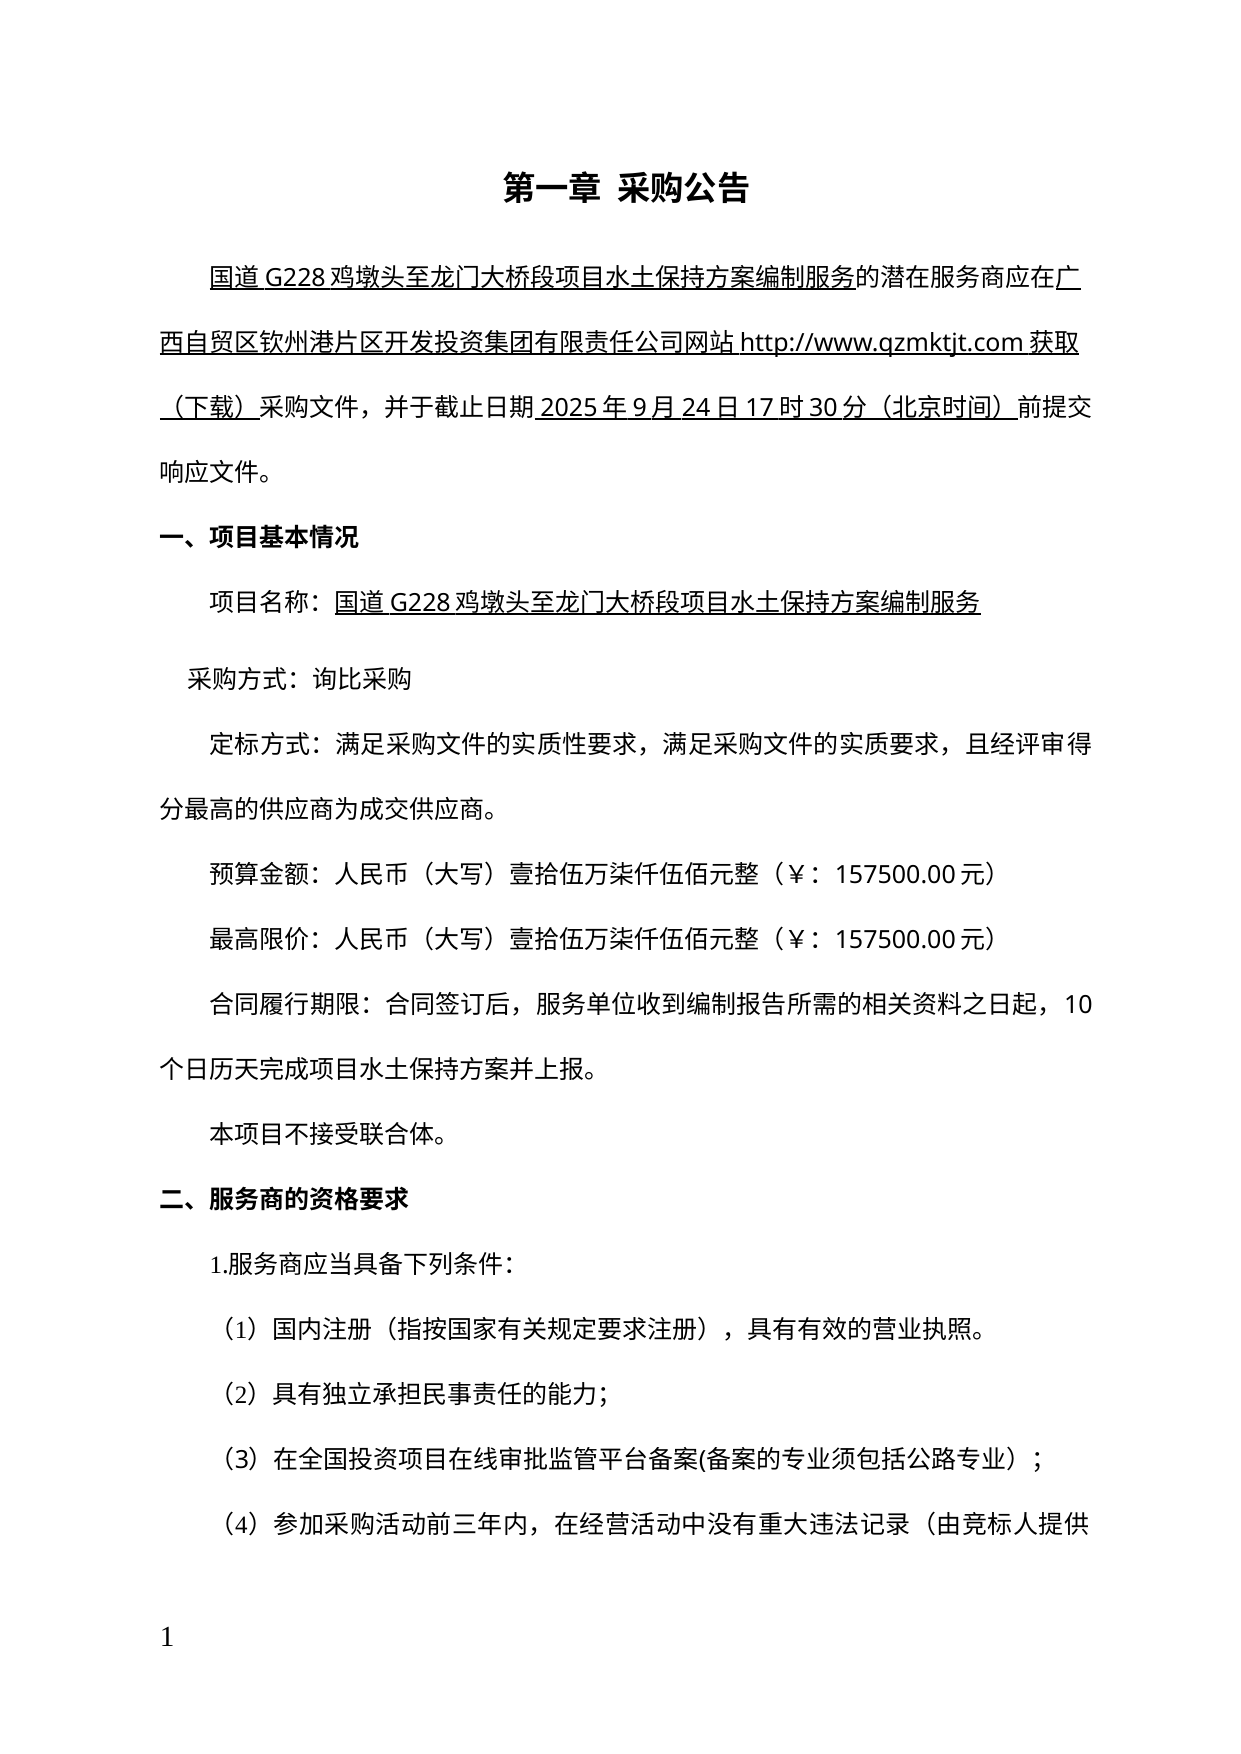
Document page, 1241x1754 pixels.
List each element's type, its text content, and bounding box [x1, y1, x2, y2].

text 一、项目基本情况 [159, 503, 1093, 568]
text 定标方式：满足采购文件的实质性要求，满足采购文件的实质要求，且经评审得分最高的供应商为成交供应商。 [159, 710, 1093, 840]
text （2）具有独立承担民事责任的能力； [159, 1360, 1093, 1425]
text 本项目不接受联合体。 [159, 1100, 1093, 1165]
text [159, 1490, 1093, 1555]
text 最高限价：人民币（大写）壹拾伍万柒仟伍佰元整（￥：157500.00元） [159, 905, 1093, 970]
text 二、服务商的资格要求 [159, 1165, 1093, 1230]
text （1）国内注册（指按国家有关规定要求注册），具有有效的营业执照。 [159, 1295, 1093, 1360]
text 合同履行期限：合同签订后，服务单位收到编制报告所需的相关资料之日起，10个日历天完成项目水土保持方案并上报。 [159, 970, 1093, 1100]
text 预算金额：人民币（大写）壹拾伍万柒仟伍佰元整（￥：157500.00元） [159, 840, 1093, 905]
text 第一章 采购公告 [159, 162, 1093, 210]
subtitle 采购方式：询比采购 [159, 645, 1093, 710]
text 国道G228鸡墩头至龙门大桥段项目水土保持方案编制服务的潜在服务商应在广西自贸区钦州港片区开发投资集团有限责任公司网站http://www.qzmktjt.com获取（下载）采购文件，并于截止日期 2025年9月24日17时30分（北京时间）前提交响应文件。 [159, 243, 1093, 503]
text （3）在全国投资项目在线审批监管平台备案(备案的专业须包括公路专业）； [159, 1425, 1093, 1490]
text 项目名称：国道G228鸡墩头至龙门大桥段项目水土保持方案编制服务 [159, 568, 1093, 633]
text 1.服务商应当具备下列条件： [209, 1230, 1093, 1295]
